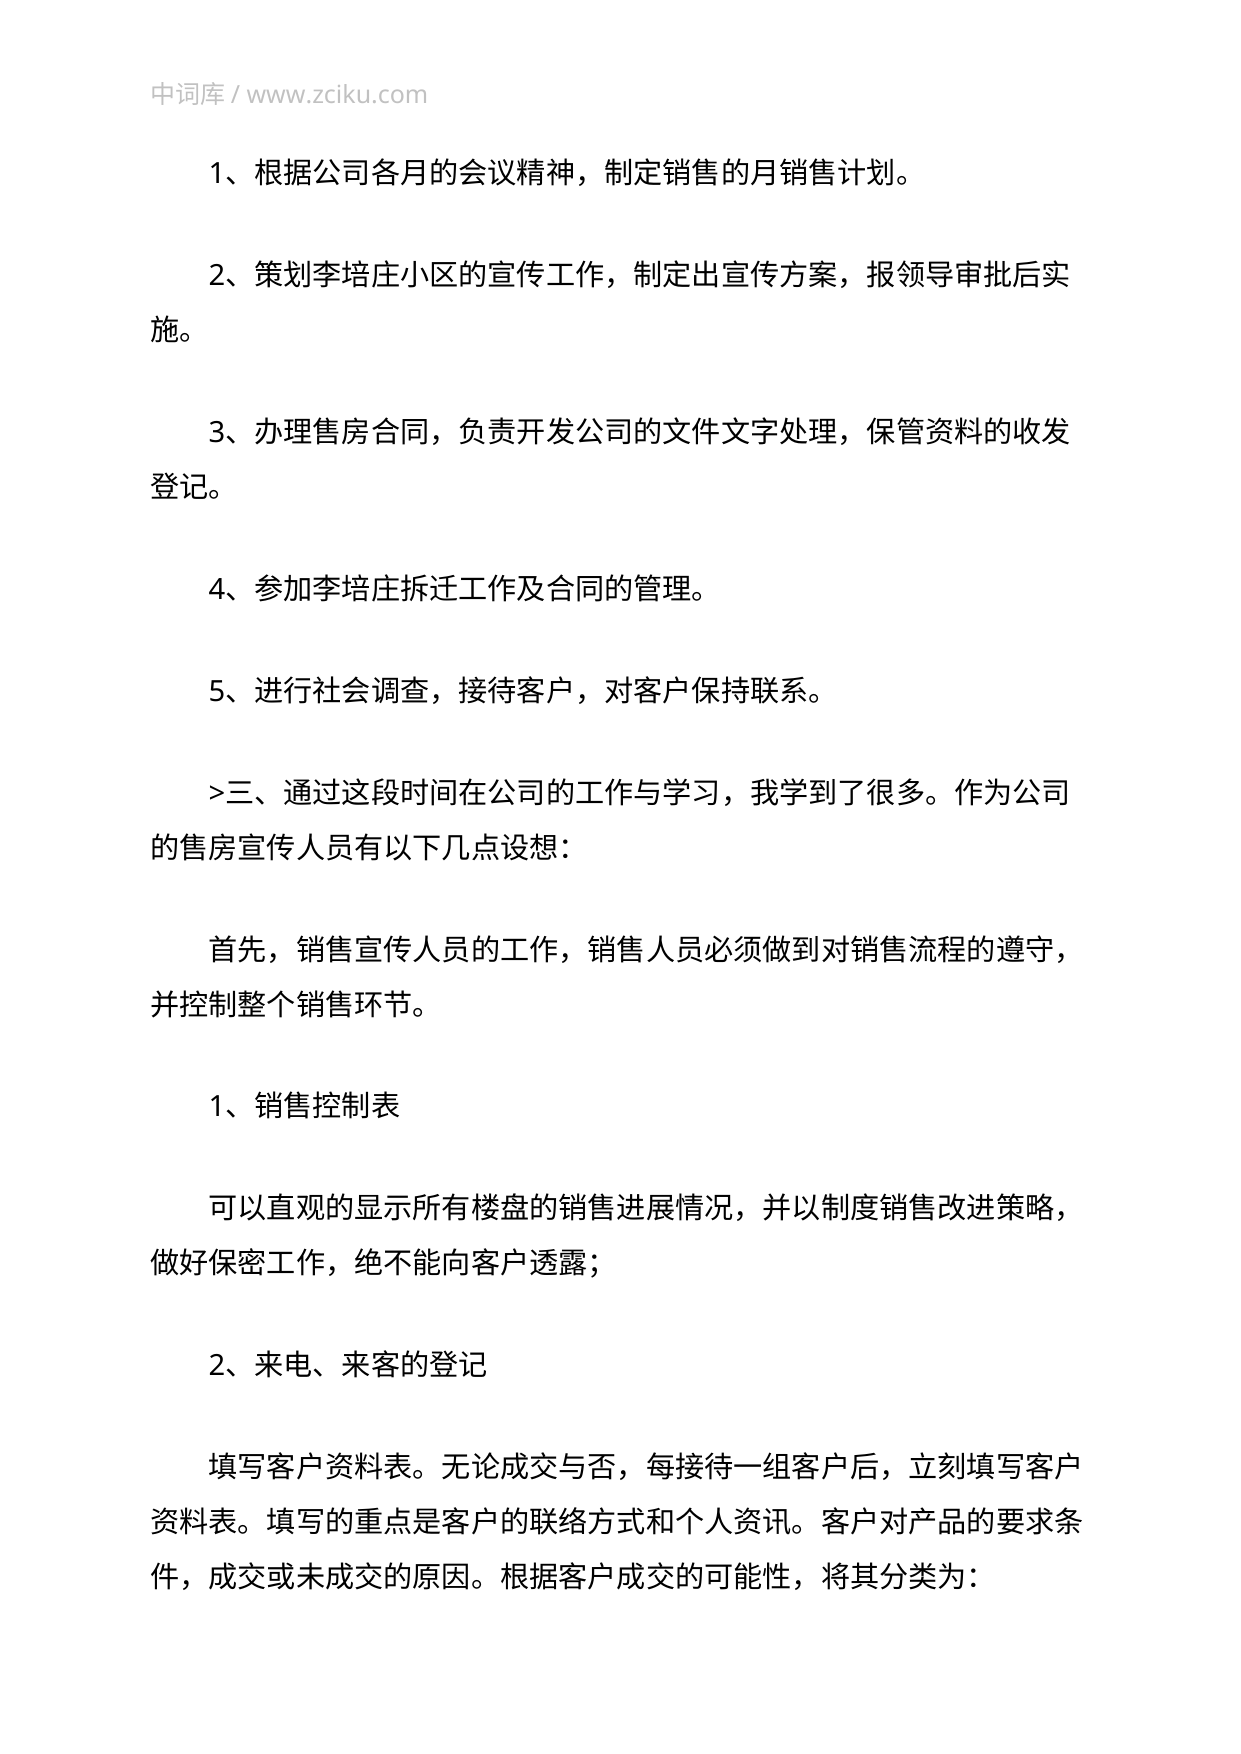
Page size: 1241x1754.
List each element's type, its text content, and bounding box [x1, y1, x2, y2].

text 可以直观的显示所有楼盘的销售进展情况，并以制度销售改进策略，做好保密工作，绝不能向客户透露； [150, 1185, 1090, 1282]
text 2、来电、来客的登记 [150, 1342, 1090, 1384]
text 1、销售控制表 [150, 1083, 1090, 1125]
text 5、进行社会调查，接待客户，对客户保持联系。 [150, 667, 1090, 710]
text 3、办理售房合同，负责开发公司的文件文字处理，保管资料的收发登记。 [150, 409, 1090, 506]
text 填写客户资料表。无论成交与否，每接待一组客户后，立刻填写客户资料表。填写的重点是客户的联络方式和个人资讯。客户对产品的要求条件，成交或未成交的原因。根据客户成交的可能性，将其分类为： [150, 1443, 1090, 1596]
text 首先，销售宣传人员的工作，销售人员必须做到对销售流程的遵守，并控制整个销售环节。 [150, 926, 1090, 1023]
text 4、参加李培庄拆迁工作及合同的管理。 [150, 566, 1090, 608]
text >三、通过这段时间在公司的工作与学习，我学到了很多。作为公司的售房宣传人员有以下几点设想： [150, 769, 1090, 867]
text 2、策划李培庄小区的宣传工作，制定出宣传方案，报领导审批后实施。 [150, 252, 1090, 349]
text 1、根据公司各月的会议精神，制定销售的月销售计划。 [150, 150, 1090, 192]
